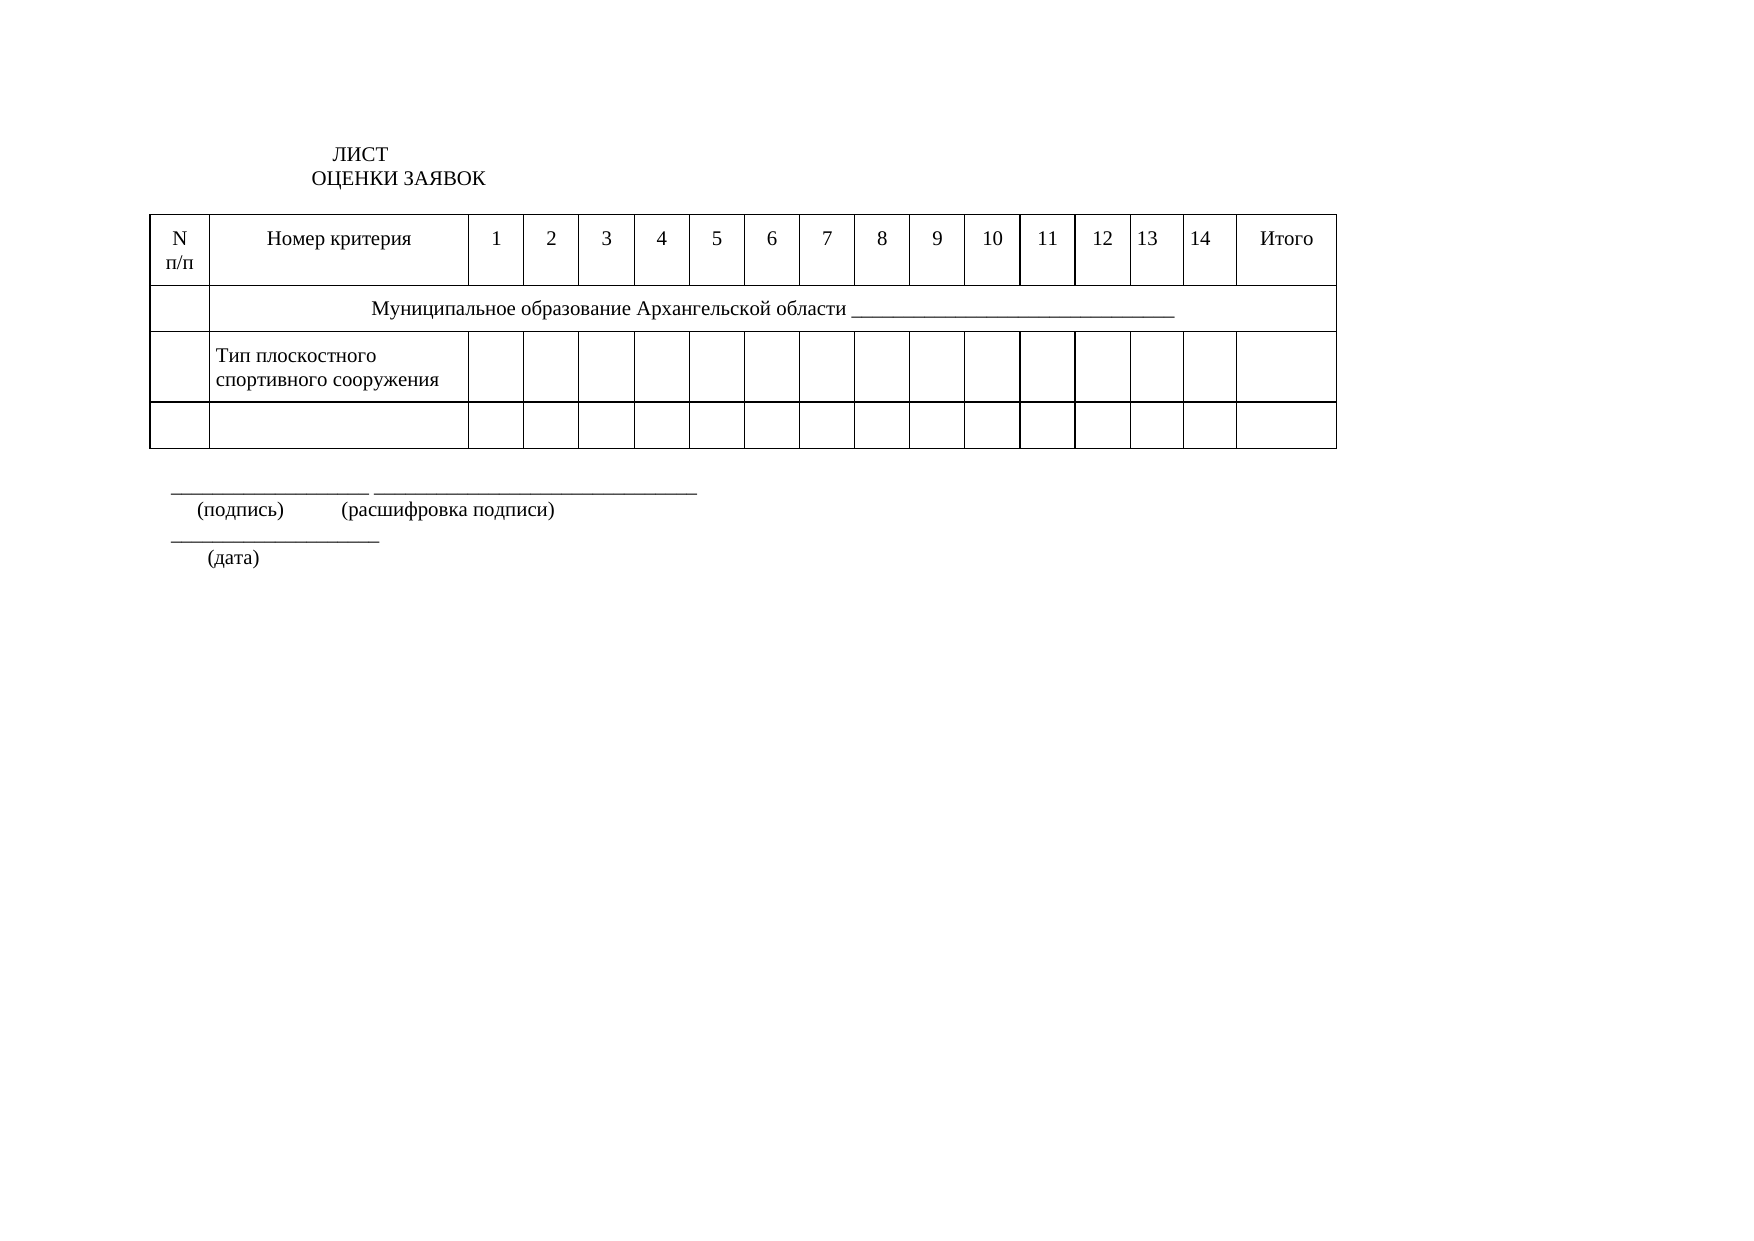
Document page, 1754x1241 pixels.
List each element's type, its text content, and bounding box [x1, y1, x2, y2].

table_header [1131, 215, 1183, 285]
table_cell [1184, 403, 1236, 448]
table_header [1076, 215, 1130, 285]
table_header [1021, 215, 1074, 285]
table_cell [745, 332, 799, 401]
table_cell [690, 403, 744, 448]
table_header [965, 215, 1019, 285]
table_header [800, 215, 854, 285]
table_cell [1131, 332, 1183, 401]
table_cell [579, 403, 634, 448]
text ЛИСТ [150, 142, 1604, 166]
text (подпись) (расшифровка подписи) [150, 497, 1604, 521]
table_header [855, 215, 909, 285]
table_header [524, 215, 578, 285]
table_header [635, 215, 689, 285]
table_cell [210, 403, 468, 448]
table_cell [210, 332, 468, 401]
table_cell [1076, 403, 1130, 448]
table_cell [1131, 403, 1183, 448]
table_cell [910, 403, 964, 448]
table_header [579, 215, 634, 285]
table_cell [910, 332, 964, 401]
text ОЦЕНКИ ЗАЯВОК [150, 166, 1604, 190]
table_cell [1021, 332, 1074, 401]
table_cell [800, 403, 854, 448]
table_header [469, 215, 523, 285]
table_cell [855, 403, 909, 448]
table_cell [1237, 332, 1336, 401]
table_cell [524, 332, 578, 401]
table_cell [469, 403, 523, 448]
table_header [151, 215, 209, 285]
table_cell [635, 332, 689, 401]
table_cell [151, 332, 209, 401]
text ___________________ _______________________________ [150, 473, 1604, 497]
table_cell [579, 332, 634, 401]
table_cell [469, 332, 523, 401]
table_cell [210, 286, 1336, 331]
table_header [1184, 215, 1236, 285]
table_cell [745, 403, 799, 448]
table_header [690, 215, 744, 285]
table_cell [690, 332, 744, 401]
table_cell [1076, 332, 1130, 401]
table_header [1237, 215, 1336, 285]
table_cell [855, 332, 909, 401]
text (дата) [150, 545, 1604, 569]
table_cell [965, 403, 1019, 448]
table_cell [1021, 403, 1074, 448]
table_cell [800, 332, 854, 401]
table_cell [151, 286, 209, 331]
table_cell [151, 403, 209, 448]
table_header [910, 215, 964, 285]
text ____________________ [150, 521, 1604, 545]
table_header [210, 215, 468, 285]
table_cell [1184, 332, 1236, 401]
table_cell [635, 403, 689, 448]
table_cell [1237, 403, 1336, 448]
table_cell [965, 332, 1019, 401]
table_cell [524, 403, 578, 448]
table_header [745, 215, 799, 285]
